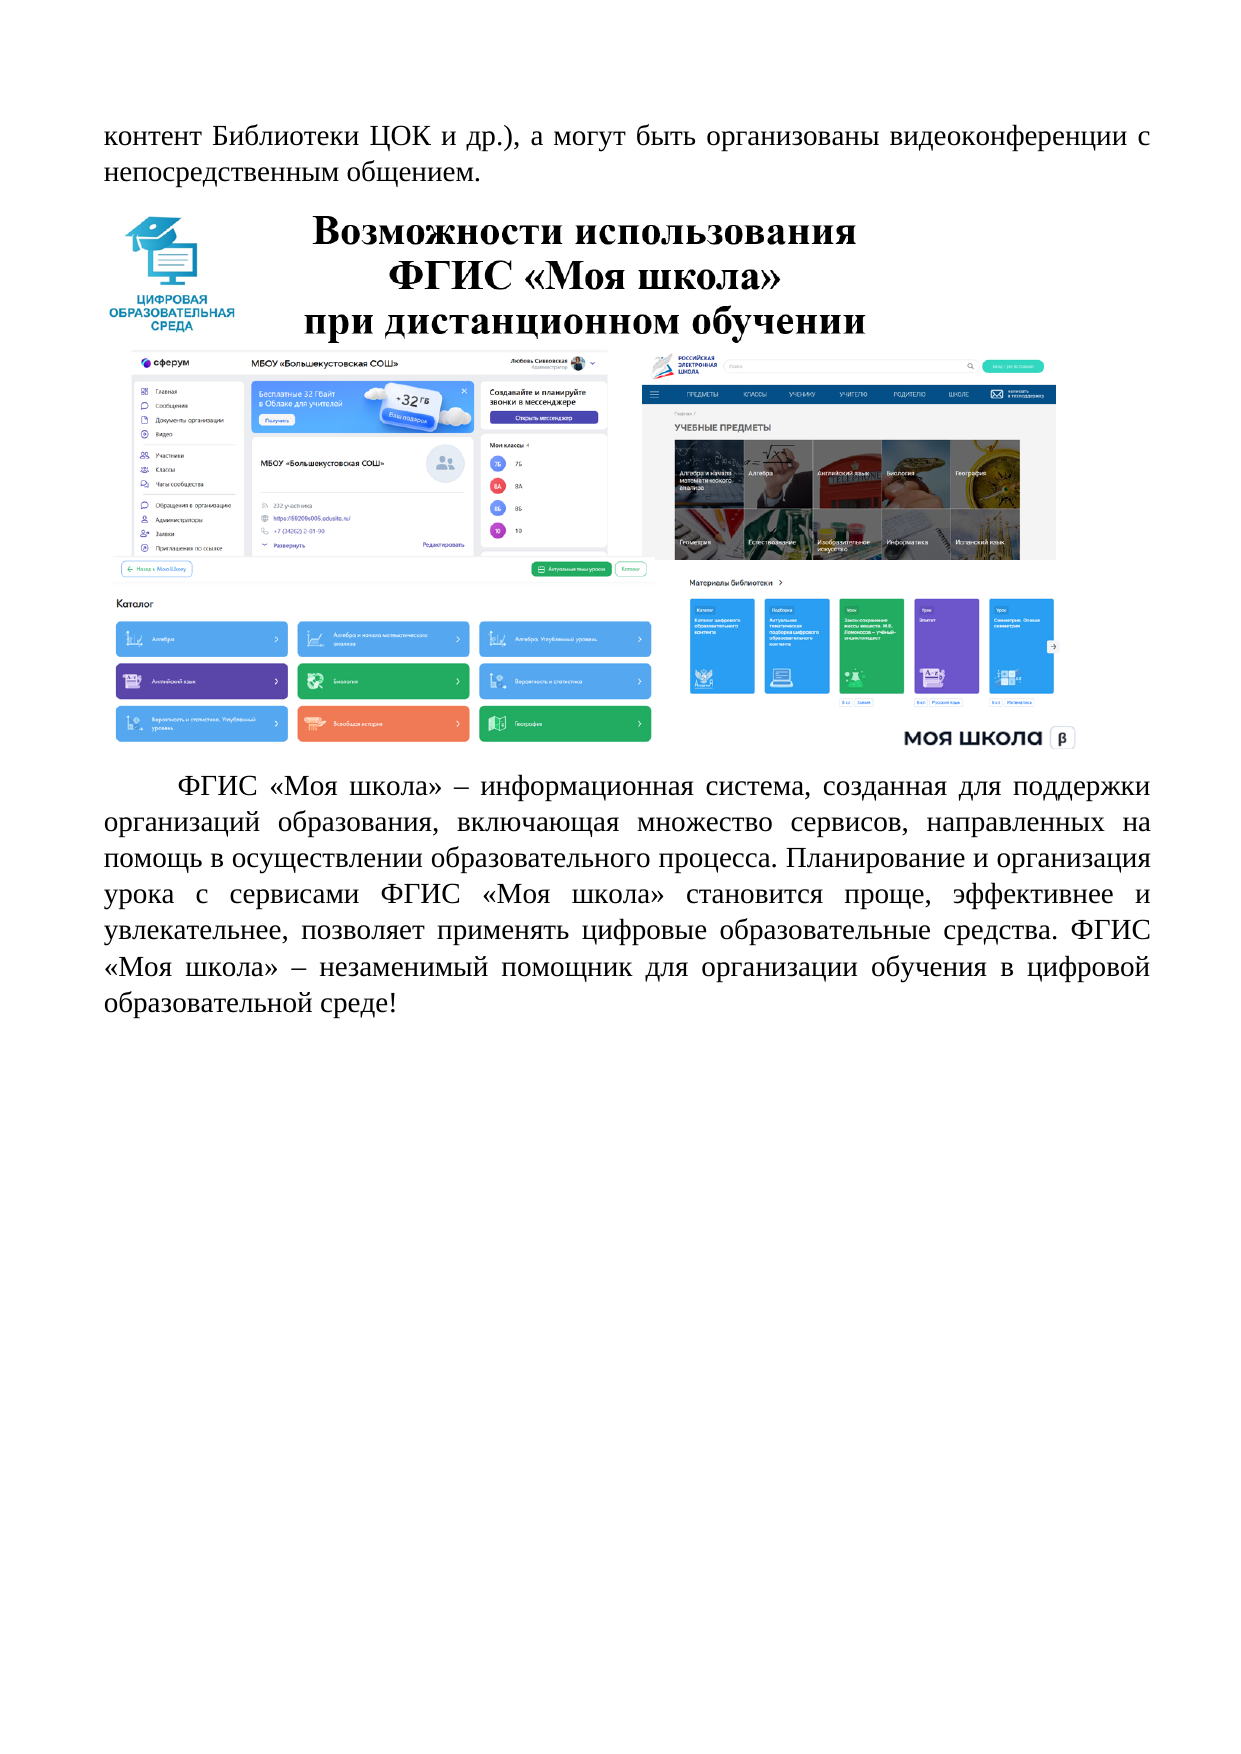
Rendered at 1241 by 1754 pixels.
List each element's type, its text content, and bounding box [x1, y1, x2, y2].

picture [103, 207, 1078, 749]
text ФГИС «Моя школа» – информационная система, созданная для поддержки организаций образования, включающая множество сервисов, направленных на помощь в осуществлении образовательного процесса. Планирование и организация урока с сервисами ФГИС «Моя школа» становится проще, эффективнее и увлекательнее, позволяет применять цифровые образовательные средства. ФГИС «Моя школа» – незаменимый помощник для организации обучения в цифровой образовательной среде! [103, 768, 1152, 1018]
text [103, 118, 1152, 188]
